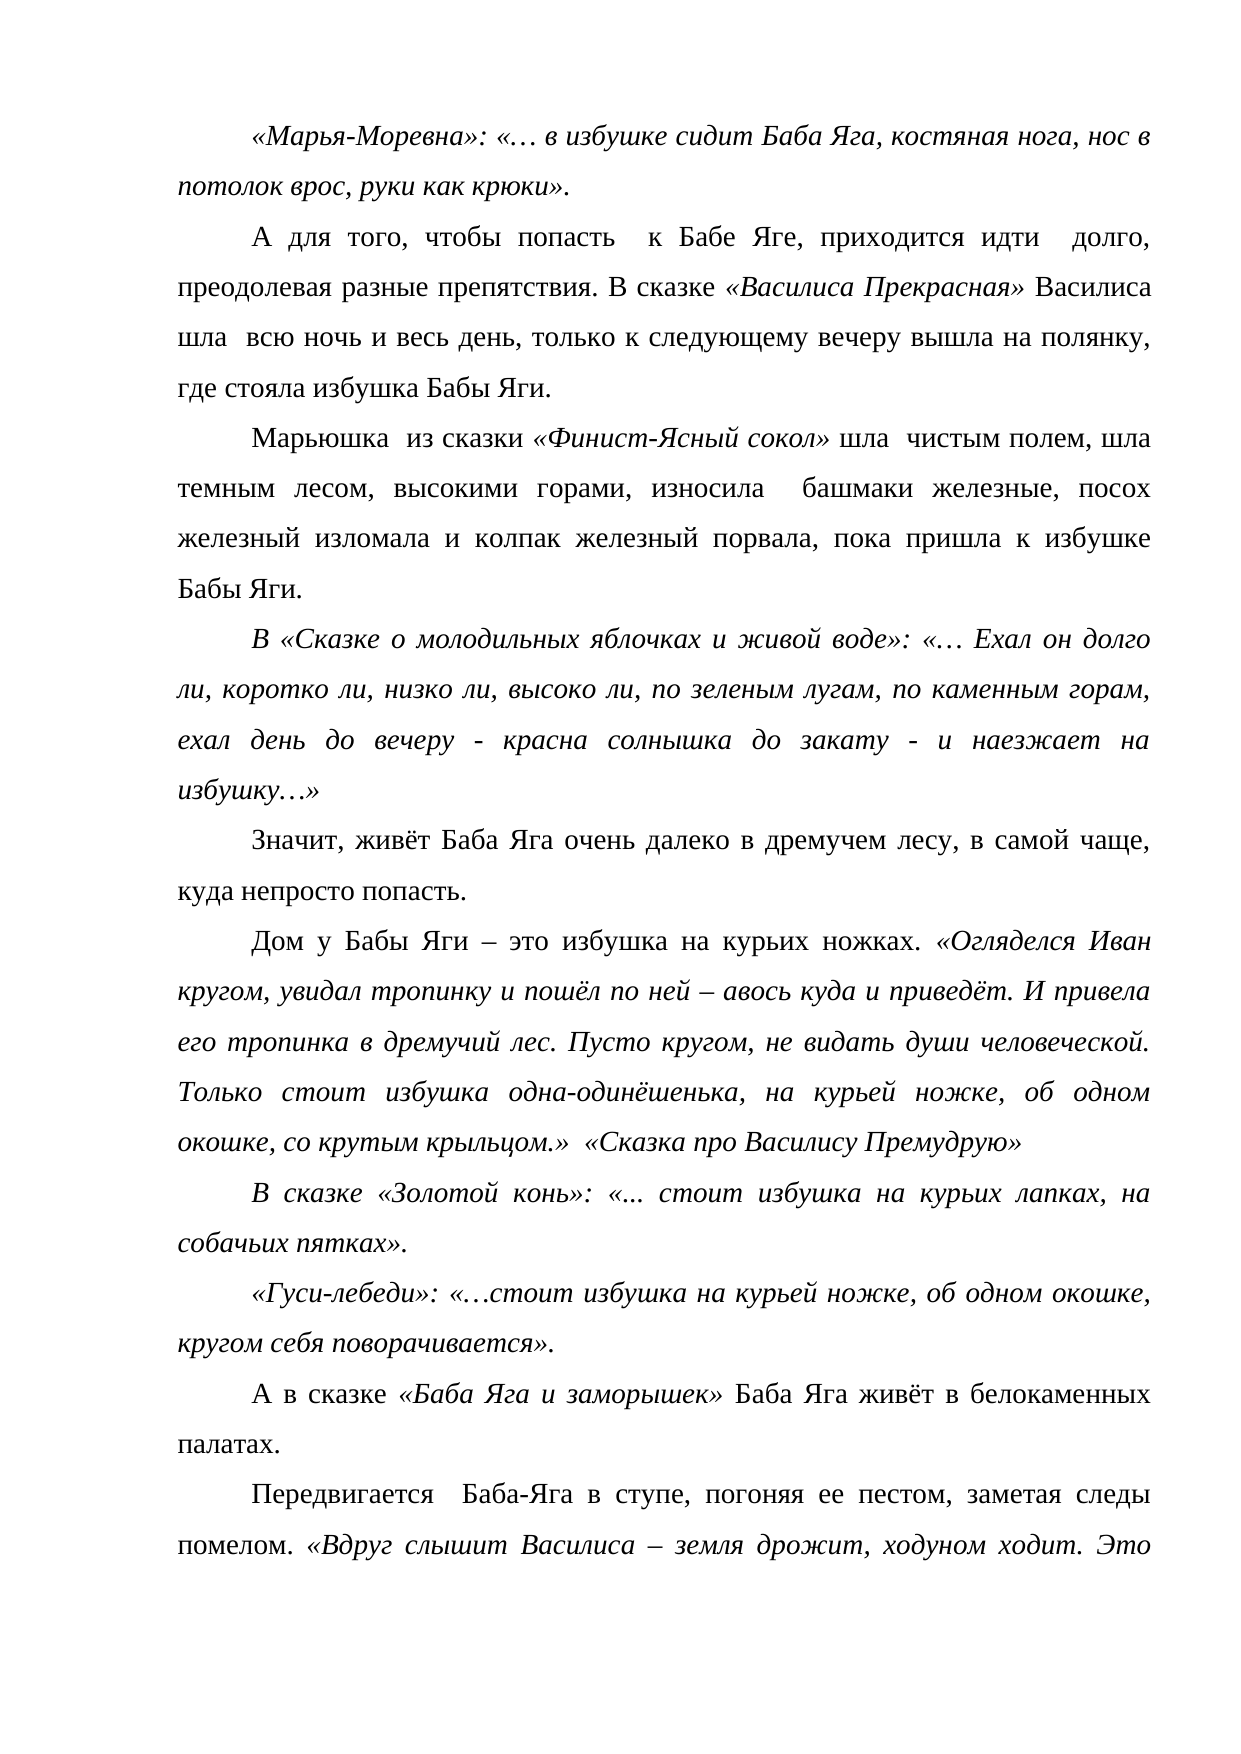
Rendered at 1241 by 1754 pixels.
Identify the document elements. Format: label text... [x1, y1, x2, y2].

text В «Сказке о молодильных яблочках и живой воде»: «… Ехал он долго ли, коротко ли, низко ли, высоко ли, по зеленым лугам, по каменным горам, ехал день до вечеру - красна солнышка до закату - и наезжает на избушку…» [177, 621, 1152, 806]
text А для того, чтобы попасть к Бабе Яге, приходится идти долго, преодолевая разные препятствия. В сказке «Василиса Прекрасная» Василиса шла всю ночь и весь день, только к следующему вечеру вышла на полянку, где стояла избушка Бабы Яги. [177, 219, 1152, 403]
text Значит, живёт Баба Яга очень далеко в дремучем лесу, в самой чаще, куда непросто попасть. [177, 822, 1152, 906]
text Дом у Бабы Яги – это избушка на курьих ножках. «Огляделся Иван кругом, увидал тропинку и пошёл по ней – авось куда и приведёт. И привела его тропинка в дремучий лес. Пусто кругом, не видать души человеческой. Только стоит избушка одна-одинёшенька, на курьей ножке, об одном окошке, со крутым крыльцом.» «Сказка про Василису Премудрую» [177, 923, 1152, 1158]
text А в сказке «Баба Яга и заморышек» Баба Яга живёт в белокаменных палатах. [177, 1376, 1152, 1460]
text Марьюшка из сказки «Финист-Ясный сокол» шла чистым полем, шла темным лесом, высокими горами, износила башмаки железные, посох железный изломала и колпак железный порвала, пока пришла к избушке Бабы Яги. [177, 420, 1152, 604]
text «Гуси-лебеди»: «…стоит избушка на курьей ножке, об одном окошке, кругом себя поворачивается». [177, 1275, 1152, 1359]
text «Марья-Моревна»: «… в избушке сидит Баба Яга, костяная нога, нос в потолок врос, руки как крюки». [177, 118, 1152, 202]
text В сказке «Золотой конь»: «... стоит избушка на курьих лапках, на собачьих пятках». [177, 1175, 1152, 1258]
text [177, 1477, 1152, 1560]
